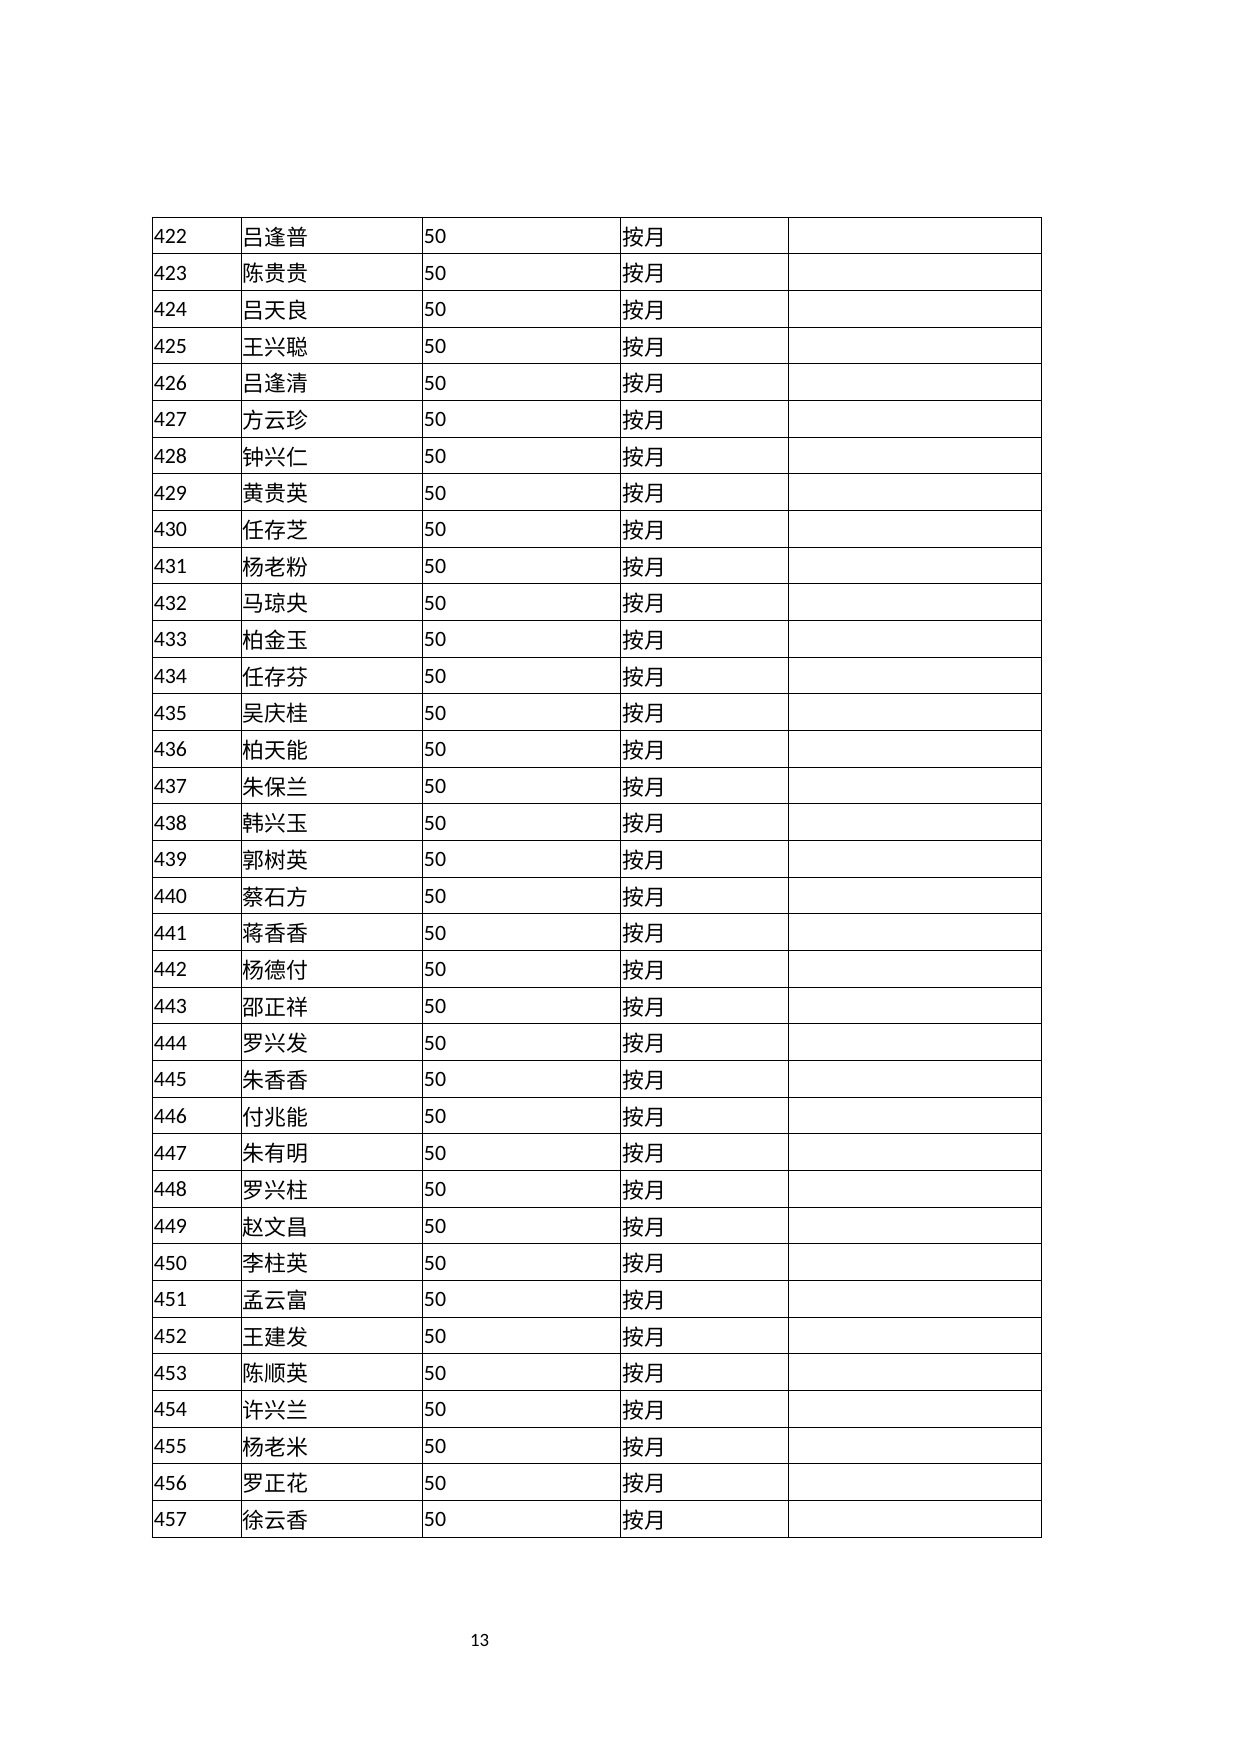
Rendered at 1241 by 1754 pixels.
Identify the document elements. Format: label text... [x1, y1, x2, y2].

table_cell 50 [423, 1061, 620, 1097]
table_cell 按月 [621, 1281, 788, 1317]
table_cell 424 [153, 291, 241, 327]
table_cell 付兆能 [242, 1098, 422, 1133]
table_cell [789, 1464, 1041, 1500]
table_cell 朱有明 [242, 1134, 422, 1170]
table_cell 50 [423, 291, 620, 327]
table_cell [789, 621, 1041, 657]
table_cell 杨老粉 [242, 548, 422, 583]
table_cell 440 [153, 878, 241, 913]
table_cell 50 [423, 768, 620, 803]
table_cell [789, 1428, 1041, 1463]
table_cell [789, 1061, 1041, 1097]
table_cell 按月 [621, 731, 788, 767]
table_cell 罗兴柱 [242, 1171, 422, 1207]
table_cell 按月 [621, 511, 788, 547]
table_cell 422 [153, 218, 241, 253]
table_cell 赵文昌 [242, 1208, 422, 1243]
table_cell 李柱英 [242, 1244, 422, 1280]
table_cell 按月 [621, 841, 788, 877]
table_cell 蒋香香 [242, 914, 422, 950]
table_cell 按月 [621, 1134, 788, 1170]
table_cell [789, 1391, 1041, 1427]
table_cell [789, 804, 1041, 840]
table_cell [789, 1244, 1041, 1280]
table_cell 王建发 [242, 1318, 422, 1353]
table_cell 50 [423, 694, 620, 730]
table_cell 50 [423, 951, 620, 987]
table_cell 50 [423, 1501, 620, 1537]
table_cell [789, 364, 1041, 400]
table_cell 按月 [621, 914, 788, 950]
table_cell 蔡石方 [242, 878, 422, 913]
table_cell 50 [423, 878, 620, 913]
table_cell [789, 1098, 1041, 1133]
table_cell 426 [153, 364, 241, 400]
table_cell 按月 [621, 1244, 788, 1280]
table_cell 443 [153, 988, 241, 1023]
table_cell [789, 694, 1041, 730]
table_cell [789, 438, 1041, 473]
table_cell 按月 [621, 1208, 788, 1243]
table_cell 50 [423, 1098, 620, 1133]
table_cell 431 [153, 548, 241, 583]
table_cell 按月 [621, 401, 788, 437]
table_cell 杨老米 [242, 1428, 422, 1463]
table_cell 韩兴玉 [242, 804, 422, 840]
table_cell 446 [153, 1098, 241, 1133]
table_cell 457 [153, 1501, 241, 1537]
table_cell 439 [153, 841, 241, 877]
table_cell 434 [153, 658, 241, 693]
table_cell 423 [153, 254, 241, 290]
table_cell 447 [153, 1134, 241, 1170]
table_cell 455 [153, 1428, 241, 1463]
table_cell 王兴聪 [242, 328, 422, 363]
table_cell 按月 [621, 694, 788, 730]
table_cell 50 [423, 1464, 620, 1500]
table_cell 按月 [621, 1354, 788, 1390]
table_cell 按月 [621, 291, 788, 327]
table_cell 50 [423, 1134, 620, 1170]
table_cell 按月 [621, 1464, 788, 1500]
table_cell 438 [153, 804, 241, 840]
table_cell 433 [153, 621, 241, 657]
table_cell 50 [423, 218, 620, 253]
table_cell 按月 [621, 584, 788, 620]
table_cell 按月 [621, 364, 788, 400]
table_cell [789, 658, 1041, 693]
table_cell [789, 768, 1041, 803]
table_cell 50 [423, 1428, 620, 1463]
table_cell 429 [153, 474, 241, 510]
table_cell [789, 1281, 1041, 1317]
table_cell 按月 [621, 658, 788, 693]
table_cell 453 [153, 1354, 241, 1390]
table_cell 任存芬 [242, 658, 422, 693]
table_cell 50 [423, 1354, 620, 1390]
table_cell [789, 988, 1041, 1023]
table_cell [789, 548, 1041, 583]
table_cell 许兴兰 [242, 1391, 422, 1427]
table_cell 按月 [621, 548, 788, 583]
table_cell 柏天能 [242, 731, 422, 767]
table_cell 50 [423, 254, 620, 290]
table_cell 50 [423, 621, 620, 657]
table_cell 杨德付 [242, 951, 422, 987]
table_cell 442 [153, 951, 241, 987]
table_cell 456 [153, 1464, 241, 1500]
table_cell [789, 401, 1041, 437]
table_cell 陈贵贵 [242, 254, 422, 290]
table_cell 吕逢清 [242, 364, 422, 400]
table_cell 孟云富 [242, 1281, 422, 1317]
table_cell 50 [423, 474, 620, 510]
table_cell 按月 [621, 768, 788, 803]
table_cell 50 [423, 658, 620, 693]
table_cell 按月 [621, 474, 788, 510]
table_cell 448 [153, 1171, 241, 1207]
table_cell 按月 [621, 438, 788, 473]
table_cell 吕逢普 [242, 218, 422, 253]
table_cell [789, 1354, 1041, 1390]
table_cell 50 [423, 1318, 620, 1353]
table_cell 朱保兰 [242, 768, 422, 803]
table_cell 50 [423, 731, 620, 767]
table_cell 任存芝 [242, 511, 422, 547]
table_cell [789, 584, 1041, 620]
table_cell [789, 1171, 1041, 1207]
table_cell 罗兴发 [242, 1024, 422, 1060]
table_cell 按月 [621, 1428, 788, 1463]
table_cell 按月 [621, 328, 788, 363]
table_cell 按月 [621, 1098, 788, 1133]
table_cell 50 [423, 364, 620, 400]
table_cell [789, 1134, 1041, 1170]
table_cell 437 [153, 768, 241, 803]
table_cell 50 [423, 841, 620, 877]
table_cell [789, 1024, 1041, 1060]
table_cell [789, 291, 1041, 327]
table_cell 50 [423, 438, 620, 473]
table_cell 按月 [621, 951, 788, 987]
table_cell [789, 878, 1041, 913]
table_cell [789, 328, 1041, 363]
table_cell 按月 [621, 988, 788, 1023]
table_cell [789, 254, 1041, 290]
table_cell [789, 218, 1041, 253]
table_cell 按月 [621, 218, 788, 253]
table_cell 按月 [621, 254, 788, 290]
table_cell 50 [423, 1208, 620, 1243]
table_cell 451 [153, 1281, 241, 1317]
table_cell [789, 1501, 1041, 1537]
table_cell 50 [423, 988, 620, 1023]
table_cell 朱香香 [242, 1061, 422, 1097]
table_cell 陈顺英 [242, 1354, 422, 1390]
table_cell 郭树英 [242, 841, 422, 877]
table_cell 449 [153, 1208, 241, 1243]
table_cell 方云珍 [242, 401, 422, 437]
table_cell 444 [153, 1024, 241, 1060]
table_cell [789, 951, 1041, 987]
table_cell 按月 [621, 1061, 788, 1097]
table_cell 50 [423, 548, 620, 583]
table_cell 50 [423, 804, 620, 840]
table_cell 按月 [621, 1171, 788, 1207]
table_cell 435 [153, 694, 241, 730]
table_cell 马琼央 [242, 584, 422, 620]
table_cell 钟兴仁 [242, 438, 422, 473]
table_cell 428 [153, 438, 241, 473]
table_cell 50 [423, 1244, 620, 1280]
table_cell 吴庆桂 [242, 694, 422, 730]
table_cell 50 [423, 914, 620, 950]
table_cell [789, 914, 1041, 950]
table_cell 按月 [621, 1501, 788, 1537]
table_cell 罗正花 [242, 1464, 422, 1500]
table_cell 徐云香 [242, 1501, 422, 1537]
table_cell 按月 [621, 804, 788, 840]
table_cell 50 [423, 401, 620, 437]
table_cell 50 [423, 1281, 620, 1317]
table_cell 454 [153, 1391, 241, 1427]
table_cell [789, 474, 1041, 510]
table_cell 430 [153, 511, 241, 547]
table_cell 50 [423, 584, 620, 620]
table_cell 吕天良 [242, 291, 422, 327]
table_cell 432 [153, 584, 241, 620]
table_cell 邵正祥 [242, 988, 422, 1023]
table_cell [789, 1318, 1041, 1353]
table_cell 425 [153, 328, 241, 363]
table_cell 445 [153, 1061, 241, 1097]
table_cell 50 [423, 511, 620, 547]
table_cell 按月 [621, 1318, 788, 1353]
table_cell 436 [153, 731, 241, 767]
table_cell 按月 [621, 1024, 788, 1060]
table_cell 按月 [621, 878, 788, 913]
table_cell [789, 511, 1041, 547]
table_cell 柏金玉 [242, 621, 422, 657]
table_cell [789, 1208, 1041, 1243]
table_cell 50 [423, 1171, 620, 1207]
table_cell 50 [423, 1024, 620, 1060]
table_cell 441 [153, 914, 241, 950]
table_cell 450 [153, 1244, 241, 1280]
table_cell [789, 731, 1041, 767]
table_cell 按月 [621, 1391, 788, 1427]
table_cell 按月 [621, 621, 788, 657]
table_cell 50 [423, 328, 620, 363]
table_cell [789, 841, 1041, 877]
table_cell 黄贵英 [242, 474, 422, 510]
table_cell 452 [153, 1318, 241, 1353]
table_cell 50 [423, 1391, 620, 1427]
table_cell 427 [153, 401, 241, 437]
